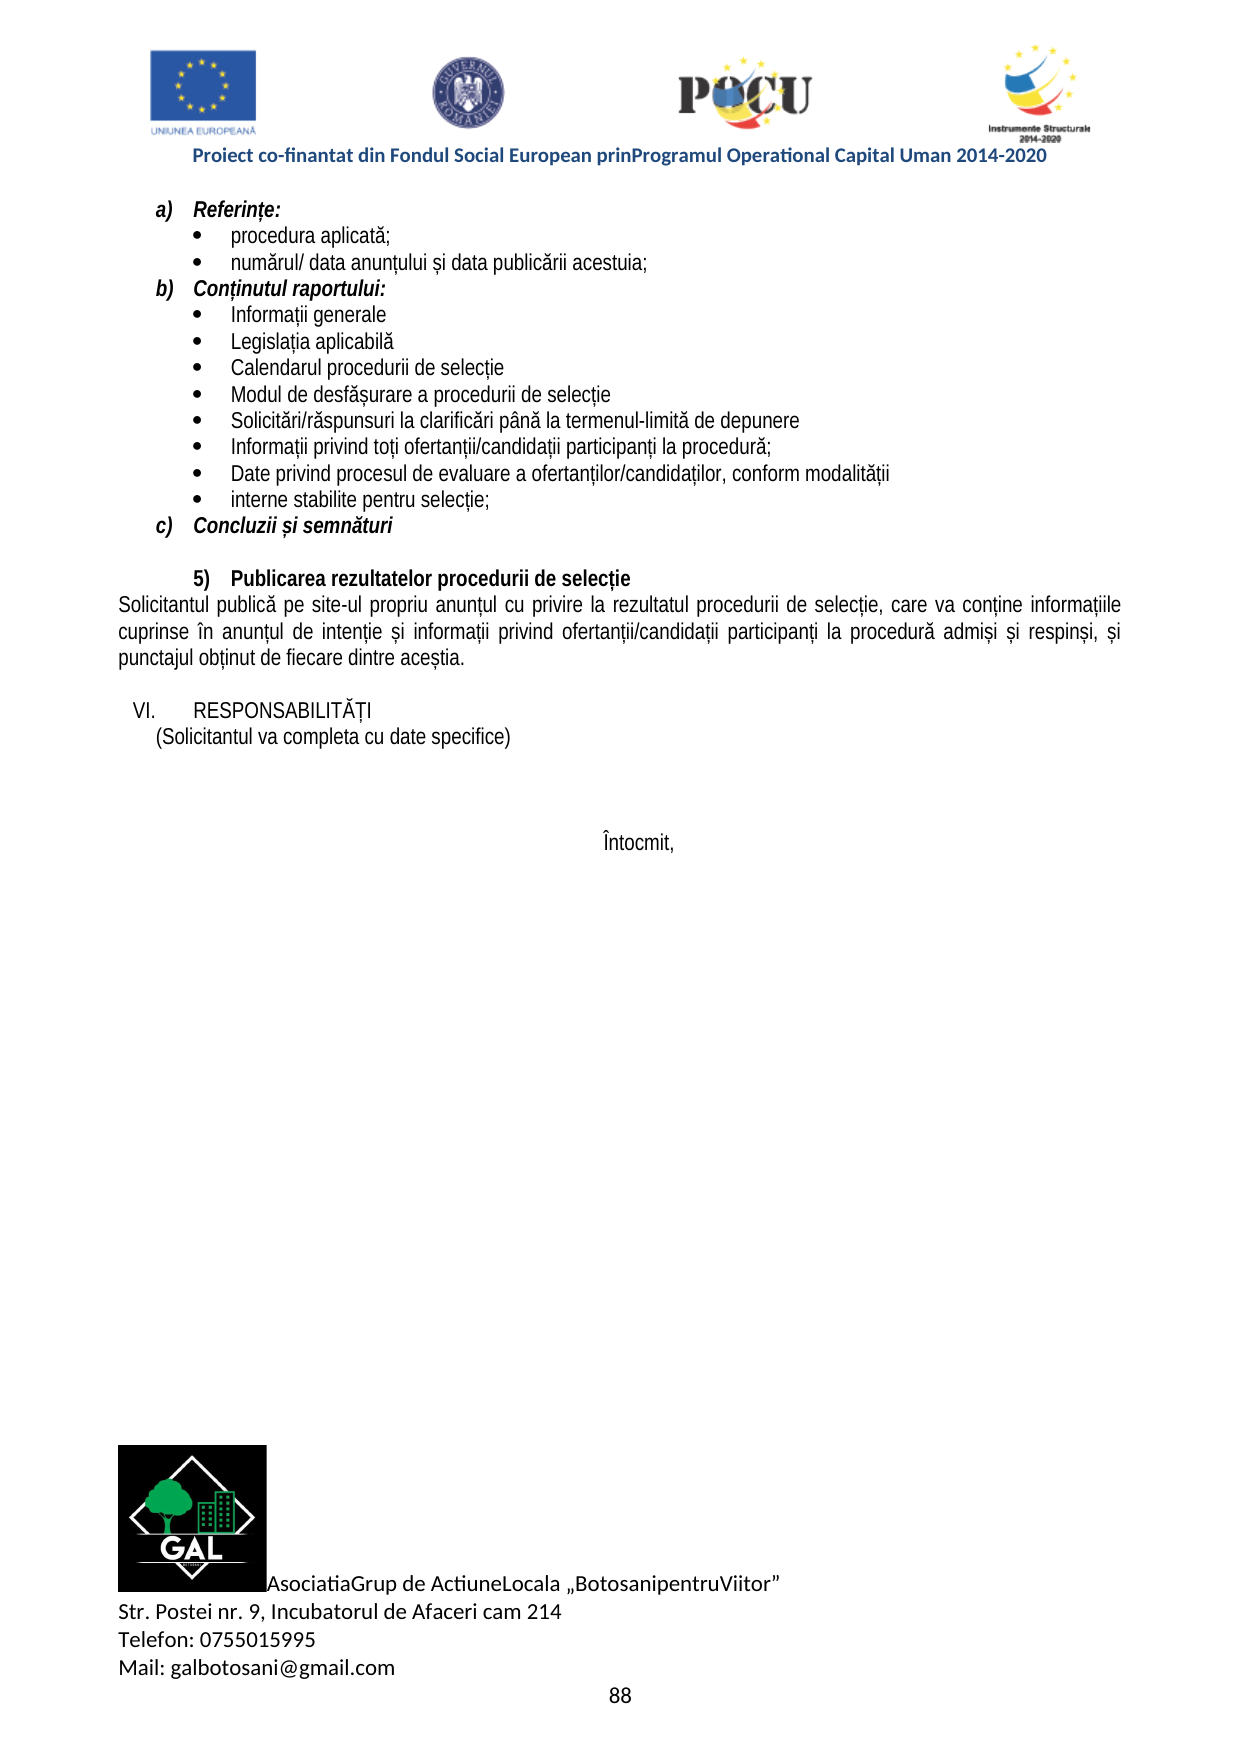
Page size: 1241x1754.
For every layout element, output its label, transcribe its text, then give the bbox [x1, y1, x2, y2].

list Solicitări/răspunsuri la clarificări până la termenul-limită de depunere [193, 407, 1122, 433]
list Conținutul raportului: [156, 275, 1122, 301]
list Date privind procesul de evaluare a ofertanților/candidaților, conform modalității [193, 459, 1122, 486]
list Modul de desfășurare a procedurii de selecție [193, 381, 1122, 407]
picture [150, 45, 1091, 143]
text Solicitantul publică pe site-ul propriu anunțul cu privire la rezultatul procedurii de selecție, care va conține informațiile cuprinse în anunțul de intenție și informații privind ofertanții/candidații participanți la procedură admiși și respinși, și punctajul obținut de fiecare dintre aceștia. [118, 591, 1122, 670]
list interne stabilite pentru selecție; [193, 486, 1122, 512]
list Calendarul procedurii de selecție [193, 354, 1122, 381]
list Informații privind toți ofertanții/candidații participanți la procedură; [193, 433, 1122, 459]
list Legislația aplicabilă [193, 328, 1122, 354]
list numărul/ data anunțului și data publicării acestuia; [193, 249, 1122, 275]
list Informații generale [193, 301, 1122, 328]
list RESPONSABILITĂȚI [156, 697, 1122, 723]
list procedura aplicată; [193, 222, 1122, 249]
list Publicarea rezultatelor procedurii de selecție [193, 565, 1122, 591]
list Referințe: [156, 196, 1122, 222]
text (Solicitantul va completa cu date specifice) [156, 723, 1122, 749]
text Întocmit, [156, 828, 1122, 855]
picture [118, 1445, 267, 1592]
list Concluzii și semnături [156, 512, 1122, 539]
